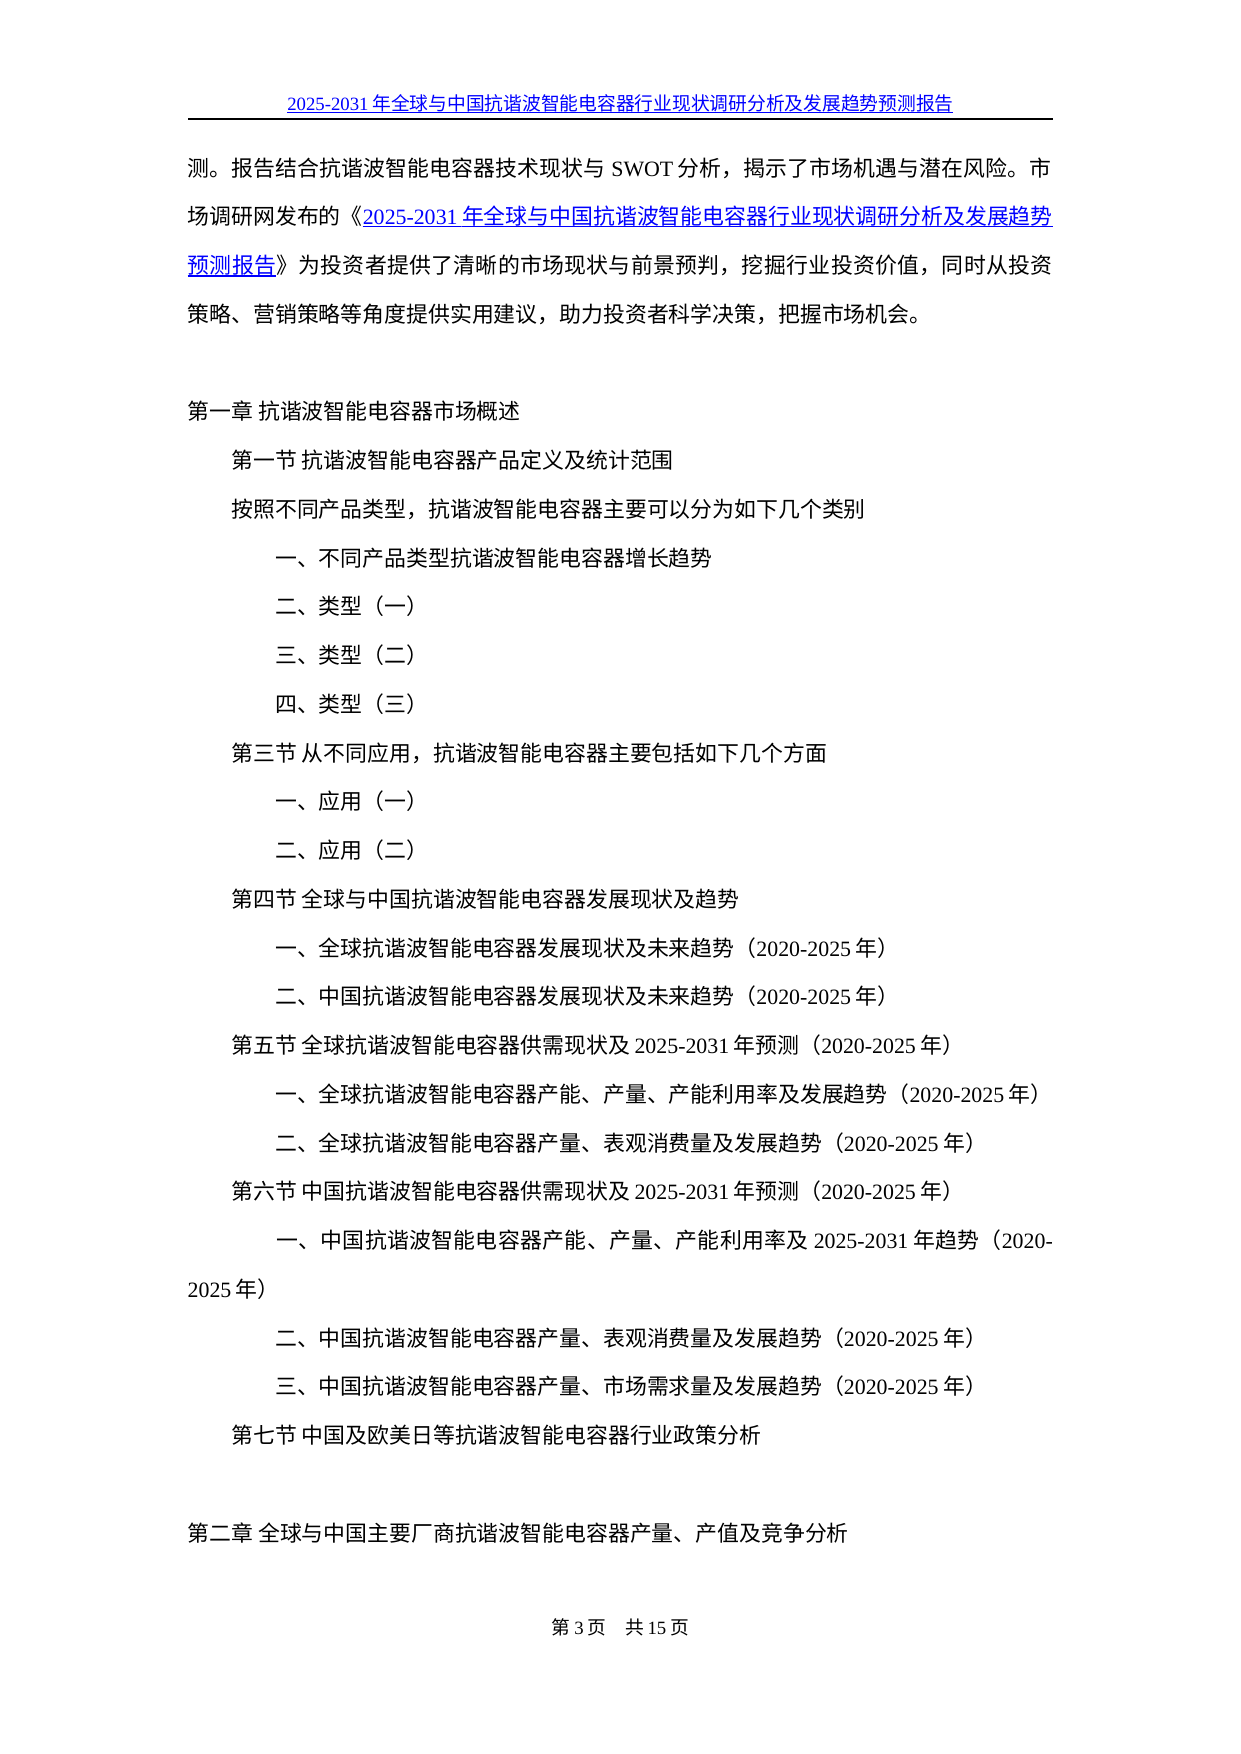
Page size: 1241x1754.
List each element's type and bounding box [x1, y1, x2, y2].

text [187, 150, 1053, 1548]
